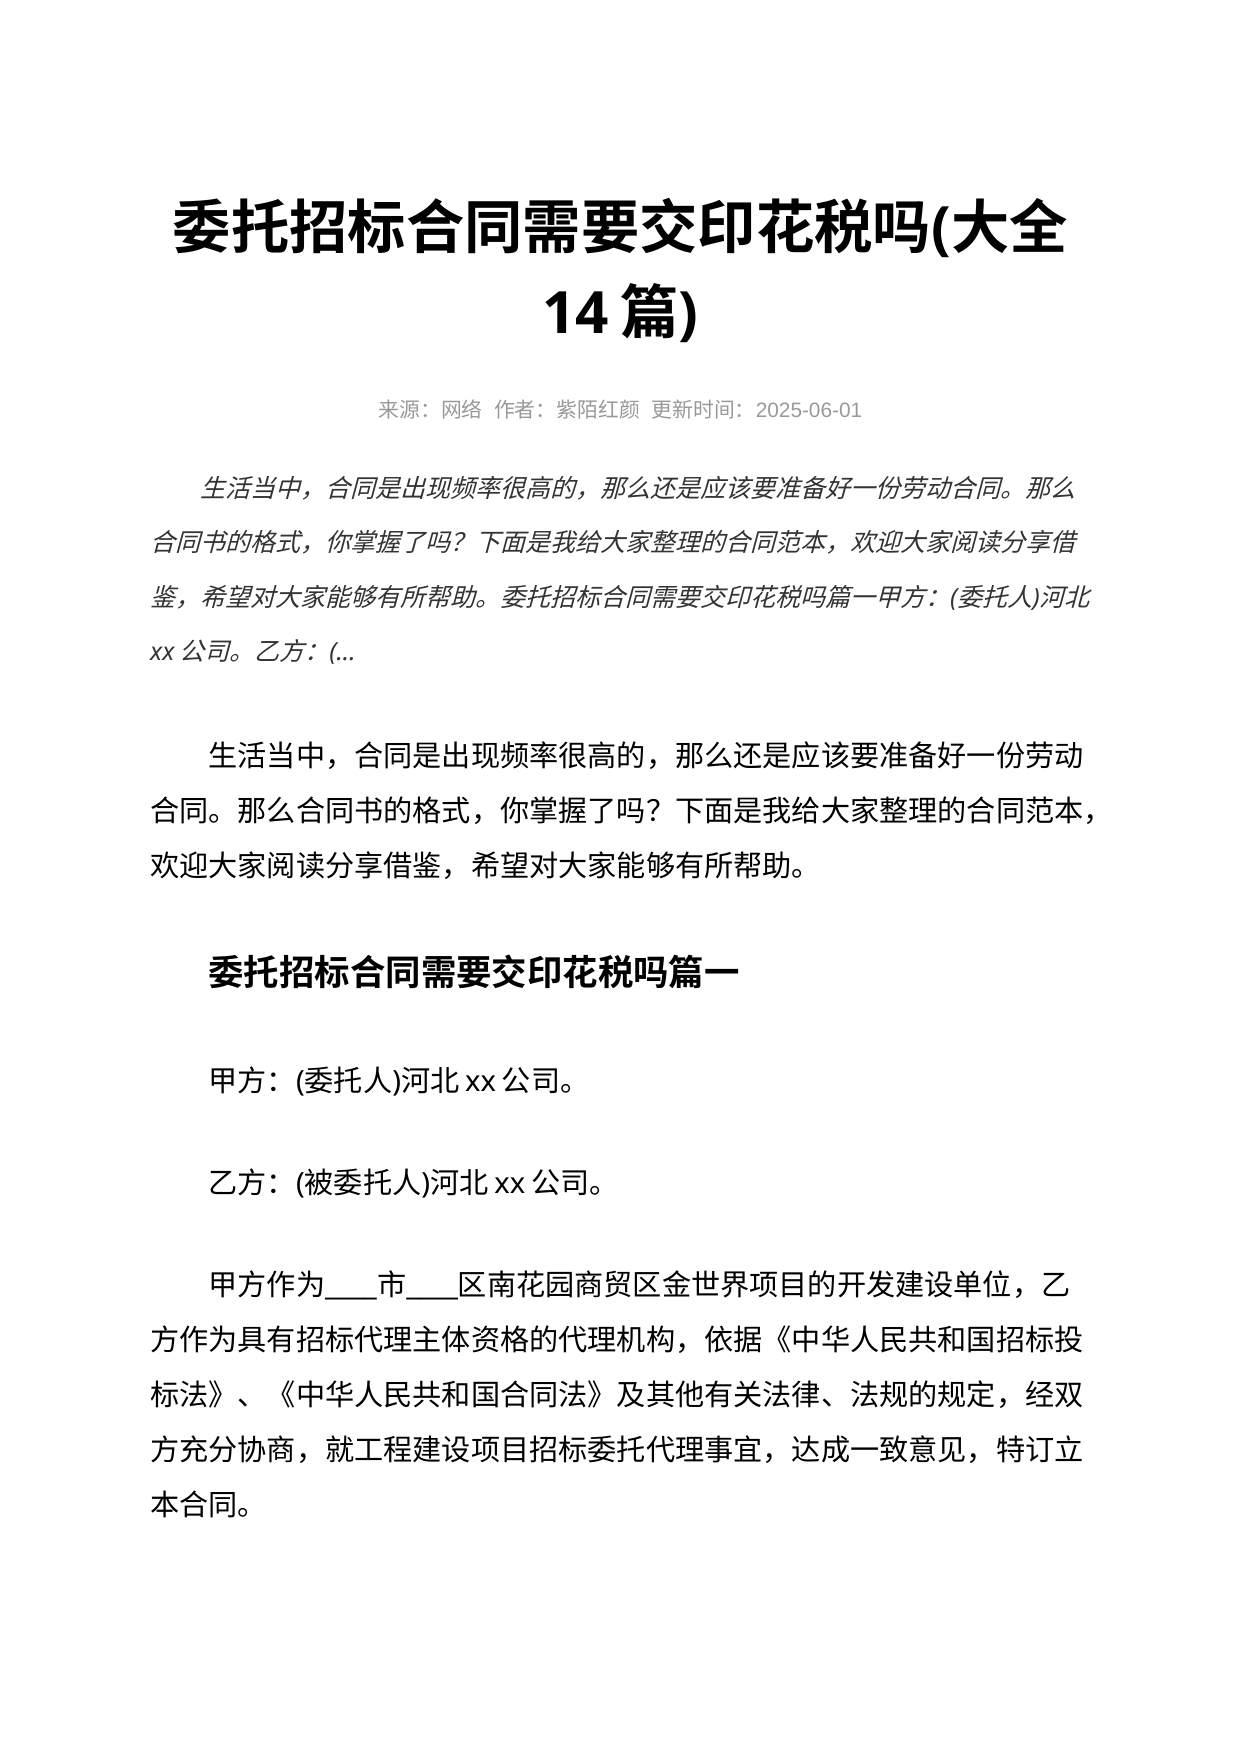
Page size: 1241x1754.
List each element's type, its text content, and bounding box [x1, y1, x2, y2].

subtitle 委托招标合同需要交印花税吗(大全14篇) [150, 181, 1090, 351]
text 乙方：(被委托人)河北xx公司。 [150, 1160, 1090, 1202]
text 生活当中，合同是出现频率很高的，那么还是应该要准备好一份劳动合同。那么合同书的格式，你掌握了吗？下面是我给大家整理的合同范本，欢迎大家阅读分享借鉴，希望对大家能够有所帮助。 [150, 733, 1090, 885]
text 生活当中，合同是出现频率很高的，那么还是应该要准备好一份劳动合同。那么合同书的格式，你掌握了吗？下面是我给大家整理的合同范本，欢迎大家阅读分享借鉴，希望对大家能够有所帮助。委托招标合同需要交印花税吗篇一甲方：(委托人)河北xx公司。乙方：(... [150, 468, 1090, 668]
text 来源：网络 作者：紫陌红颜 更新时间：2025-06-01 [150, 398, 1090, 422]
text 甲方作为____市____区南花园商贸区金世界项目的开发建设单位，乙方作为具有招标代理主体资格的代理机构，依据《中华人民共和国招标投标法》、《中华人民共和国合同法》及其他有关法律、法规的规定，经双方充分协商，就工程建设项目招标委托代理事宜，达成一致意见，特订立本合同。 [150, 1262, 1090, 1524]
text 委托招标合同需要交印花税吗篇一 [150, 944, 1090, 996]
text 甲方：(委托人)河北xx公司。 [150, 1058, 1090, 1100]
